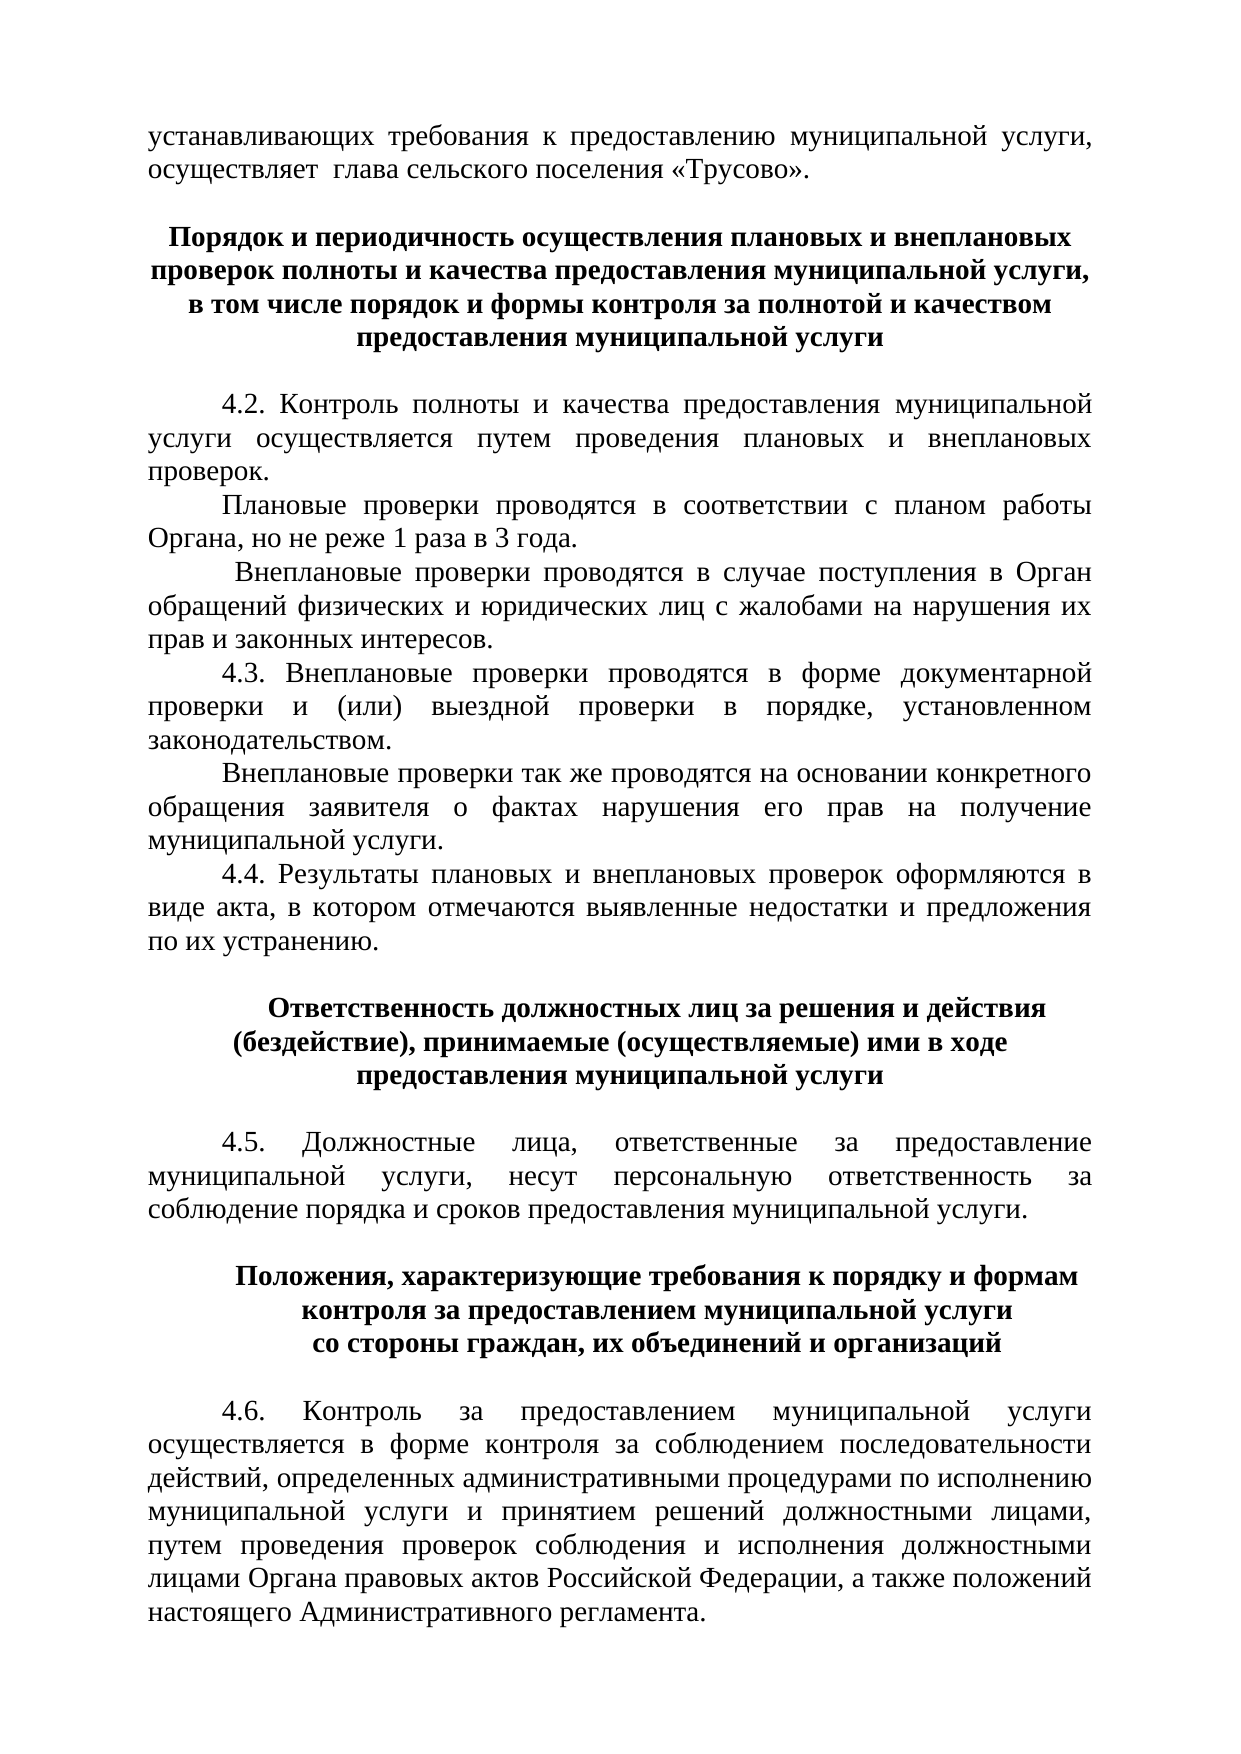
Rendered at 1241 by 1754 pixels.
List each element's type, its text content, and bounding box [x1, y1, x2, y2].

text Положения, характеризующие требования к порядку и формам [148, 1258, 1092, 1292]
text 4.5. Должностные лица, ответственные за предоставление муниципальной услуги, несут персональную ответственность за соблюдение порядка и сроков предоставления муниципальной услуги. [148, 1124, 1092, 1225]
text контроля за предоставлением муниципальной услуги [148, 1292, 1092, 1326]
text 4.3. Внеплановые проверки проводятся в форме документарной проверки и (или) выездной проверки в порядке, установленном законодательством. [148, 655, 1092, 755]
text 4.2. Контроль полноты и качества предоставления муниципальной услуги осуществляется путем проведения плановых и внеплановых проверок. [148, 386, 1092, 487]
text со стороны граждан, их объединений и организаций [148, 1326, 1092, 1359]
text Внеплановые проверки так же проводятся на основании конкретного обращения заявителя о фактах нарушения его прав на получение муниципальной услуги. [148, 755, 1092, 856]
text 4.6. Контроль за предоставлением муниципальной услуги осуществляется в форме контроля за соблюдением последовательности действий, определенных административными процедурами по исполнению муниципальной услуги и принятием решений должностными лицами, путем проведения проверок соблюдения и исполнения должностными лицами Органа правовых актов Российской Федерации, а также положений настоящего Административного регламента. [148, 1393, 1092, 1627]
text 4.4. Результаты плановых и внеплановых проверок оформляются в виде акта, в котором отмечаются выявленные недостатки и предложения по их устранению. [148, 856, 1092, 957]
text Внеплановые проверки проводятся в случае поступления в Орган обращений физических и юридических лиц с жалобами на нарушения их прав и законных интересов. [148, 554, 1092, 655]
text Плановые проверки проводятся в соответствии с планом работы Органа, но не реже 1 раза в 3 года. [148, 487, 1092, 554]
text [148, 118, 1092, 185]
text Порядок и периодичность осуществления плановых и внеплановых проверок полноты и качества предоставления муниципальной услуги, в том числе порядок и формы контроля за полнотой и качеством предоставления муниципальной услуги [148, 219, 1092, 353]
text Ответственность должностных лиц за решения и действия (бездействие), принимаемые (осуществляемые) ими в ходе предоставления муниципальной услуги [148, 990, 1092, 1091]
